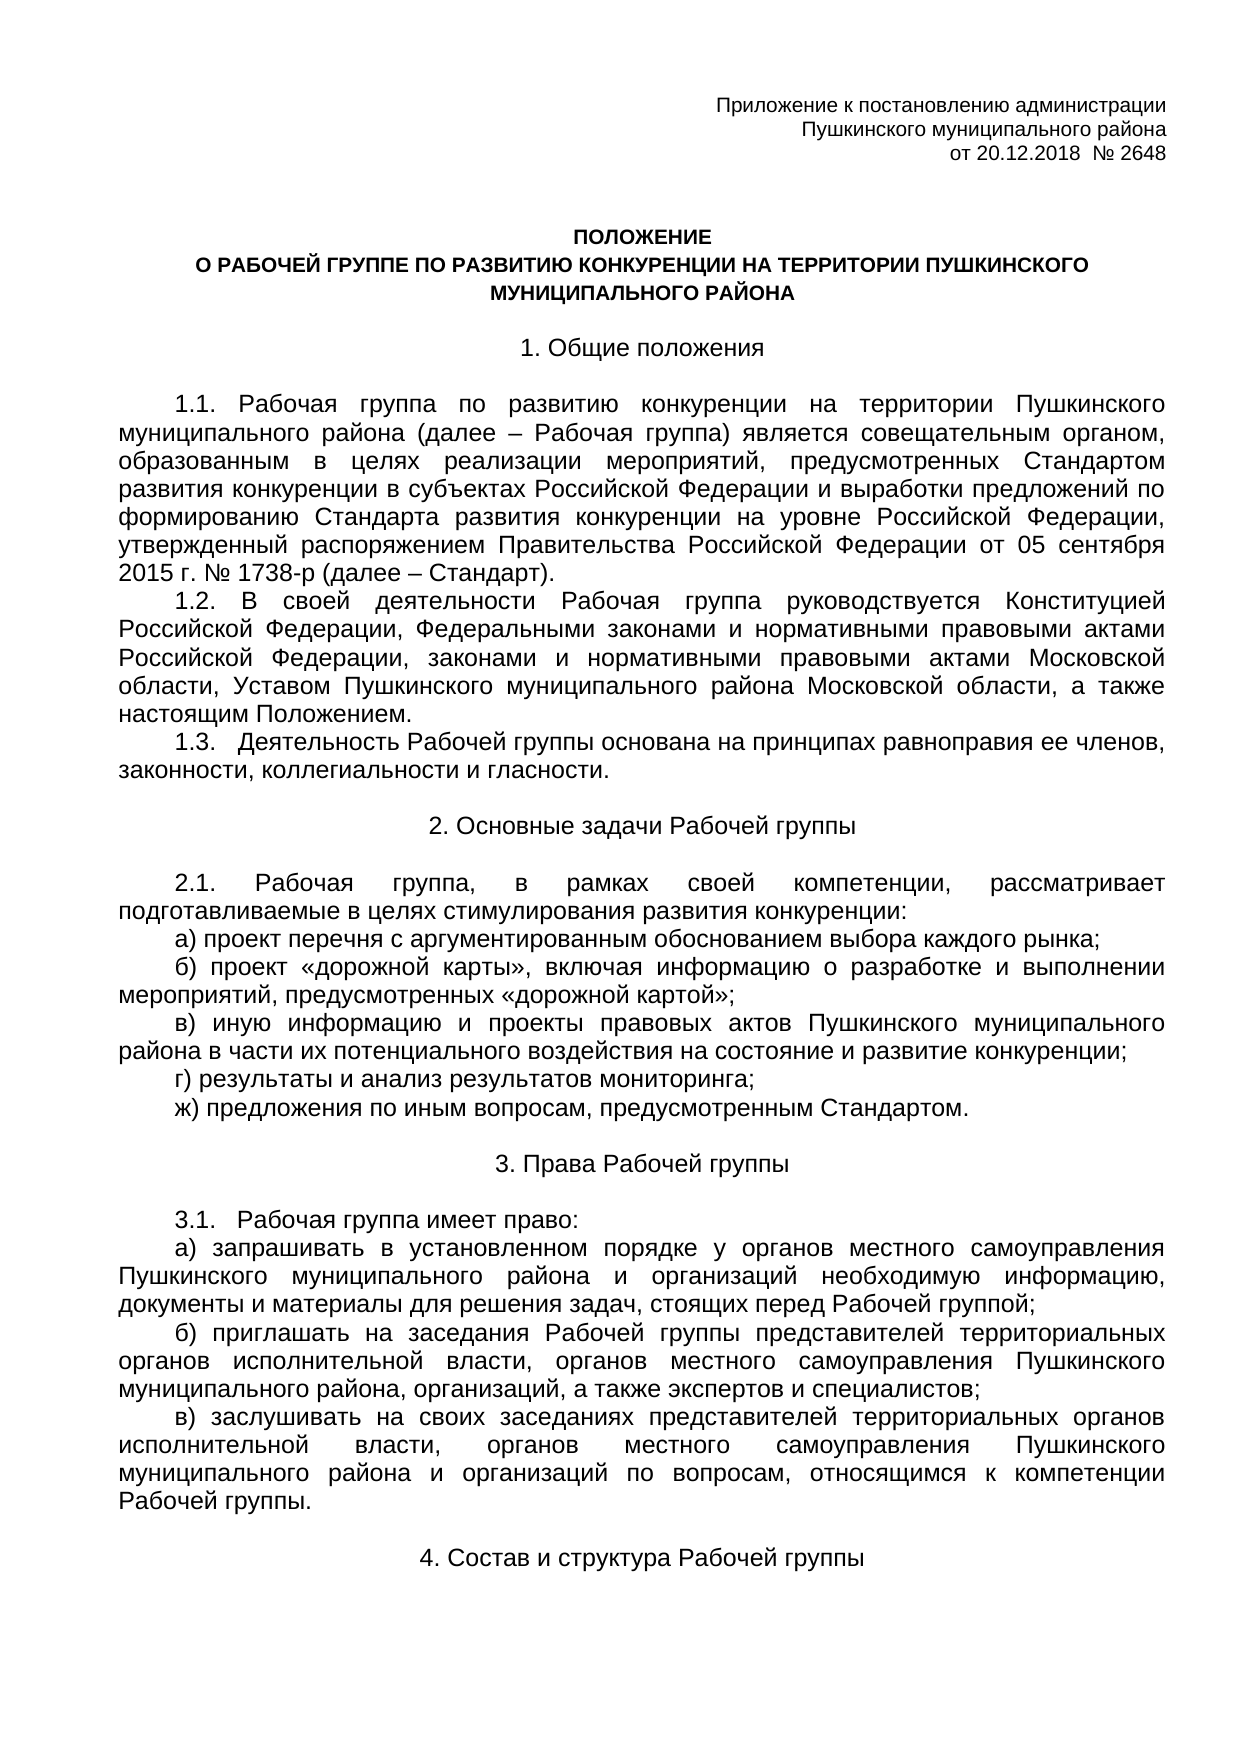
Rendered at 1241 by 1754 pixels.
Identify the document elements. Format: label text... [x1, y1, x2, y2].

text б) проект «дорожной карты», включая информацию о разработке и выполнении мероприятий, предусмотренных «дорожной картой»; [118, 953, 1167, 1009]
text а) проект перечня с аргументированным обоснованием выбора каждого рынка; [118, 925, 1167, 953]
text 3.1. Рабочая группа имеет право: [118, 1206, 1167, 1234]
text а) запрашивать в установленном порядке у органов местного самоуправления Пушкинского муниципального района и организаций необходимую информацию, документы и материалы для решения задач, стоящих перед Рабочей группой; [118, 1234, 1167, 1318]
text 4. Состав и структура Рабочей группы [118, 1543, 1167, 1572]
text в) заслушивать на своих заседаниях представителей территориальных органов исполнительной власти, органов местного самоуправления Пушкинского муниципального района и организаций по вопросам, относящимся к компетенции Рабочей группы. [118, 1403, 1167, 1515]
text от 20.12.2018 № 2648 [118, 141, 1167, 165]
text ПОЛОЖЕНИЕ [118, 222, 1167, 250]
text О РАБОЧЕЙ ГРУППЕ ПО РАЗВИТИЮ КОНКУРЕНЦИИ НА ТЕРРИТОРИИ ПУШКИНСКОГО МУНИЦИПАЛЬНОГО РАЙОНА [118, 250, 1167, 306]
text 1.1. Рабочая группа по развитию конкуренции на территории Пушкинского муниципального района (далее – Рабочая группа) является совещательным органом, образованным в целях реализации мероприятий, предусмотренных Стандартом развития конкуренции в субъектах Российской Федерации и выработки предложений по формированию Стандарта развития конкуренции на уровне Российской Федерации, утвержденный распоряжением Правительства Российской Федерации от 05 сентября 2015 г. № 1738-р (далее – Стандарт). [118, 390, 1167, 587]
text 1.2. В своей деятельности Рабочая группа руководствуется Конституцией Российской Федерации, Федеральными законами и нормативными правовыми актами Российской Федерации, законами и нормативными правовыми актами Московской области, Уставом Пушкинского муниципального района Московской области, а также настоящим Положением. [118, 587, 1167, 728]
text 1.3. Деятельность Рабочей группы основана на принципах равноправия ее членов, законности, коллегиальности и гласности. [118, 728, 1167, 784]
text Пушкинского муниципального района [118, 117, 1167, 141]
text 2.1. Рабочая группа, в рамках своей компетенции, рассматривает подготавливаемые в целях стимулирования развития конкуренции: [118, 868, 1167, 925]
text 3. Права Рабочей группы [118, 1150, 1167, 1178]
text б) приглашать на заседания Рабочей группы представителей территориальных органов исполнительной власти, органов местного самоуправления Пушкинского муниципального района, организаций, а также экспертов и специалистов; [118, 1318, 1167, 1403]
text в) иную информацию и проекты правовых актов Пушкинского муниципального района в части их потенциального воздействия на состояние и развитие конкуренции; [118, 1009, 1167, 1065]
text Приложение к постановлению администрации [118, 93, 1167, 117]
text 1. Общие положения [118, 334, 1167, 362]
text ж) предложения по иным вопросам, предусмотренным Стандартом. [118, 1093, 1167, 1122]
text г) результаты и анализ результатов мониторинга; [118, 1065, 1167, 1093]
text 2. Основные задачи Рабочей группы [118, 812, 1167, 840]
